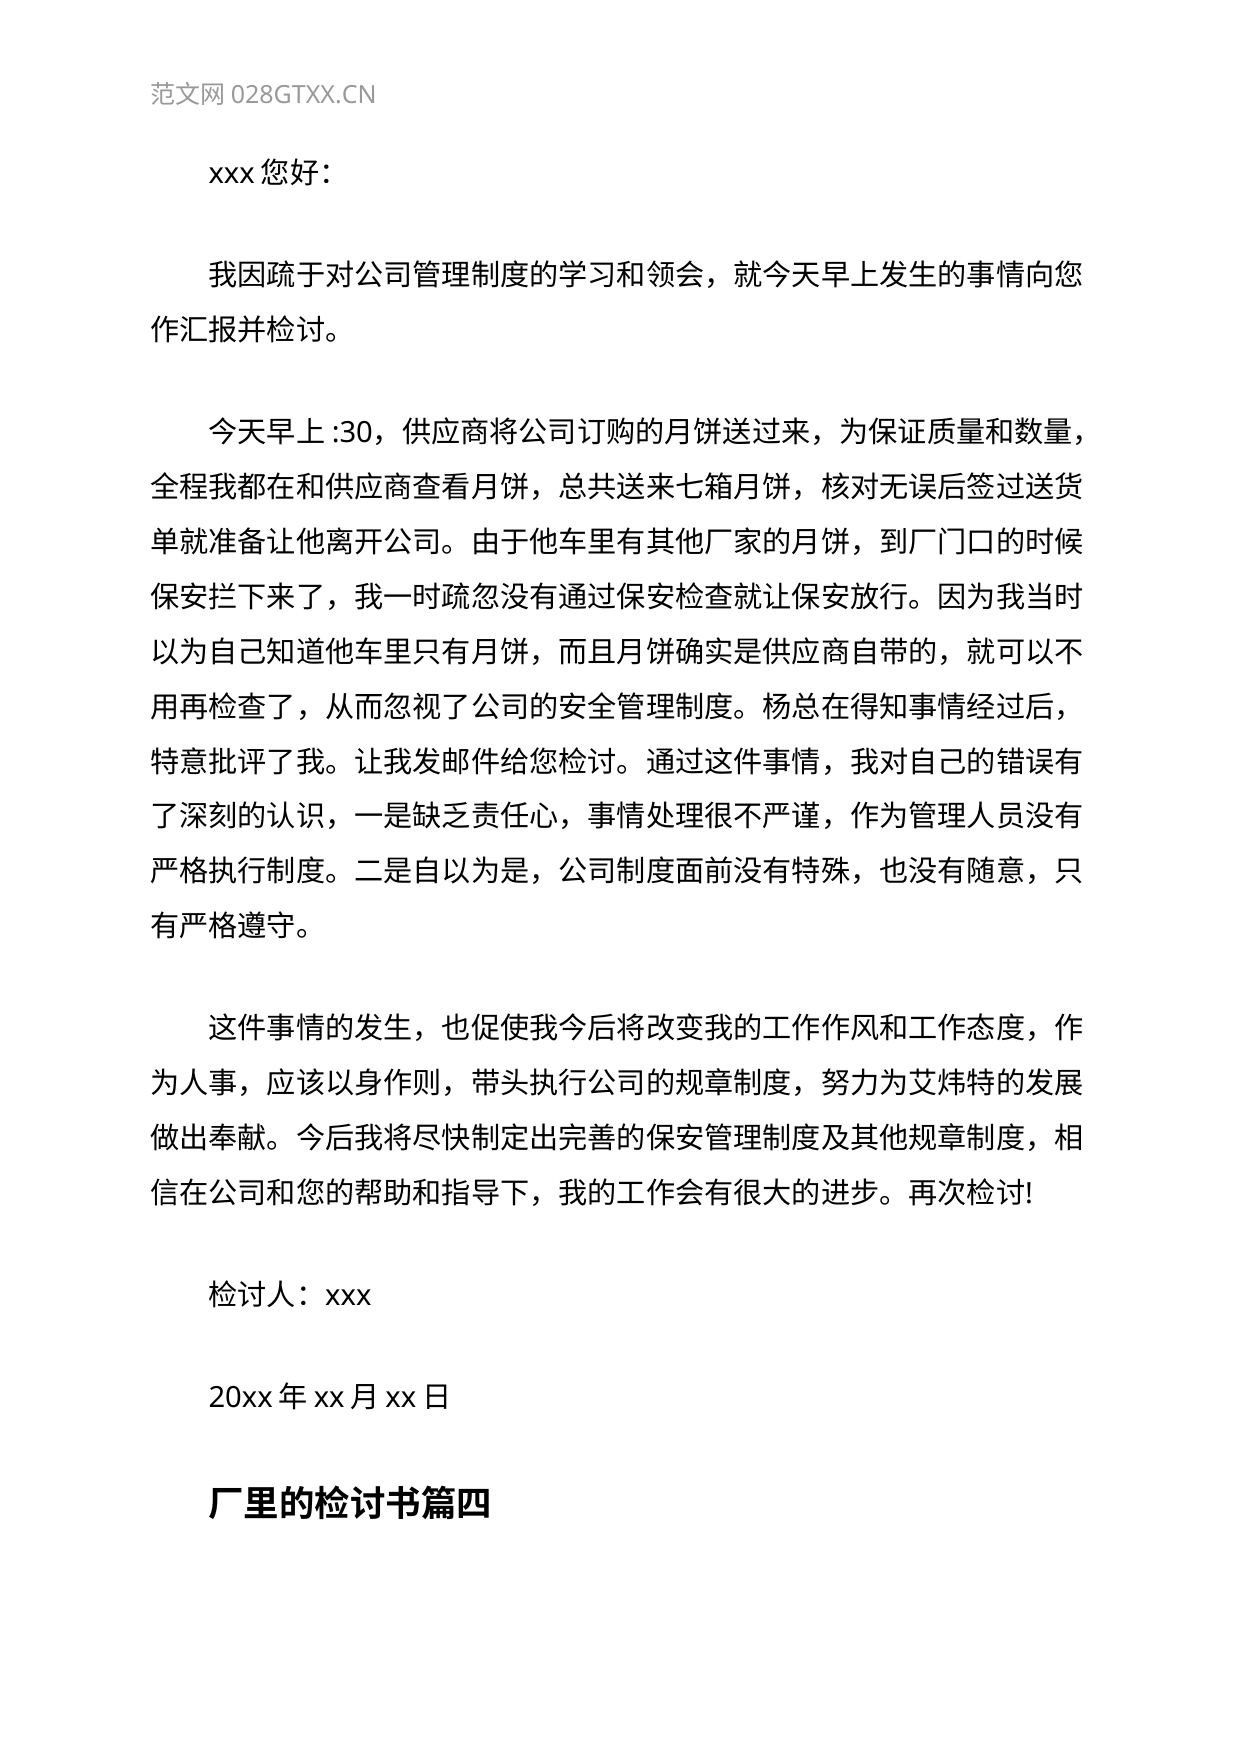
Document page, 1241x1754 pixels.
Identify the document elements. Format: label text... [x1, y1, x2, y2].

text 今天早上 :30，供应商将公司订购的月饼送过来，为保证质量和数量，全程我都在和供应商查看月饼，总共送来七箱月饼，核对无误后签过送货单就准备让他离开公司。由于他车里有其他厂家的月饼，到厂门口的时候保安拦下来了，我一时疏忽没有通过保安检查就让保安放行。因为我当时以为自己知道他车里只有月饼，而且月饼确实是供应商自带的，就可以不用再检查了，从而忽视了公司的安全管理制度。杨总在得知事情经过后，特意批评了我。让我发邮件给您检讨。通过这件事情，我对自己的错误有了深刻的认识，一是缺乏责任心，事情处理很不严谨，作为管理人员没有严格执行制度。二是自以为是，公司制度面前没有特殊，也没有随意，只有严格遵守。 [150, 409, 1090, 945]
text xxx您好： [150, 150, 1090, 192]
text 检讨人：xxx [150, 1271, 1090, 1314]
text 20xx年xx月xx日 [150, 1373, 1090, 1416]
text 我因疏于对公司管理制度的学习和领会，就今天早上发生的事情向您作汇报并检讨。 [150, 252, 1090, 349]
text 这件事情的发生，也促使我今后将改变我的工作作风和工作态度，作为人事，应该以身作则，带头执行公司的规章制度，努力为艾炜特的发展做出奉献。今后我将尽快制定出完善的保安管理制度及其他规章制度，相信在公司和您的帮助和指导下，我的工作会有很大的进步。再次检讨! [150, 1004, 1090, 1212]
text 厂里的检讨书篇四 [150, 1475, 1090, 1526]
